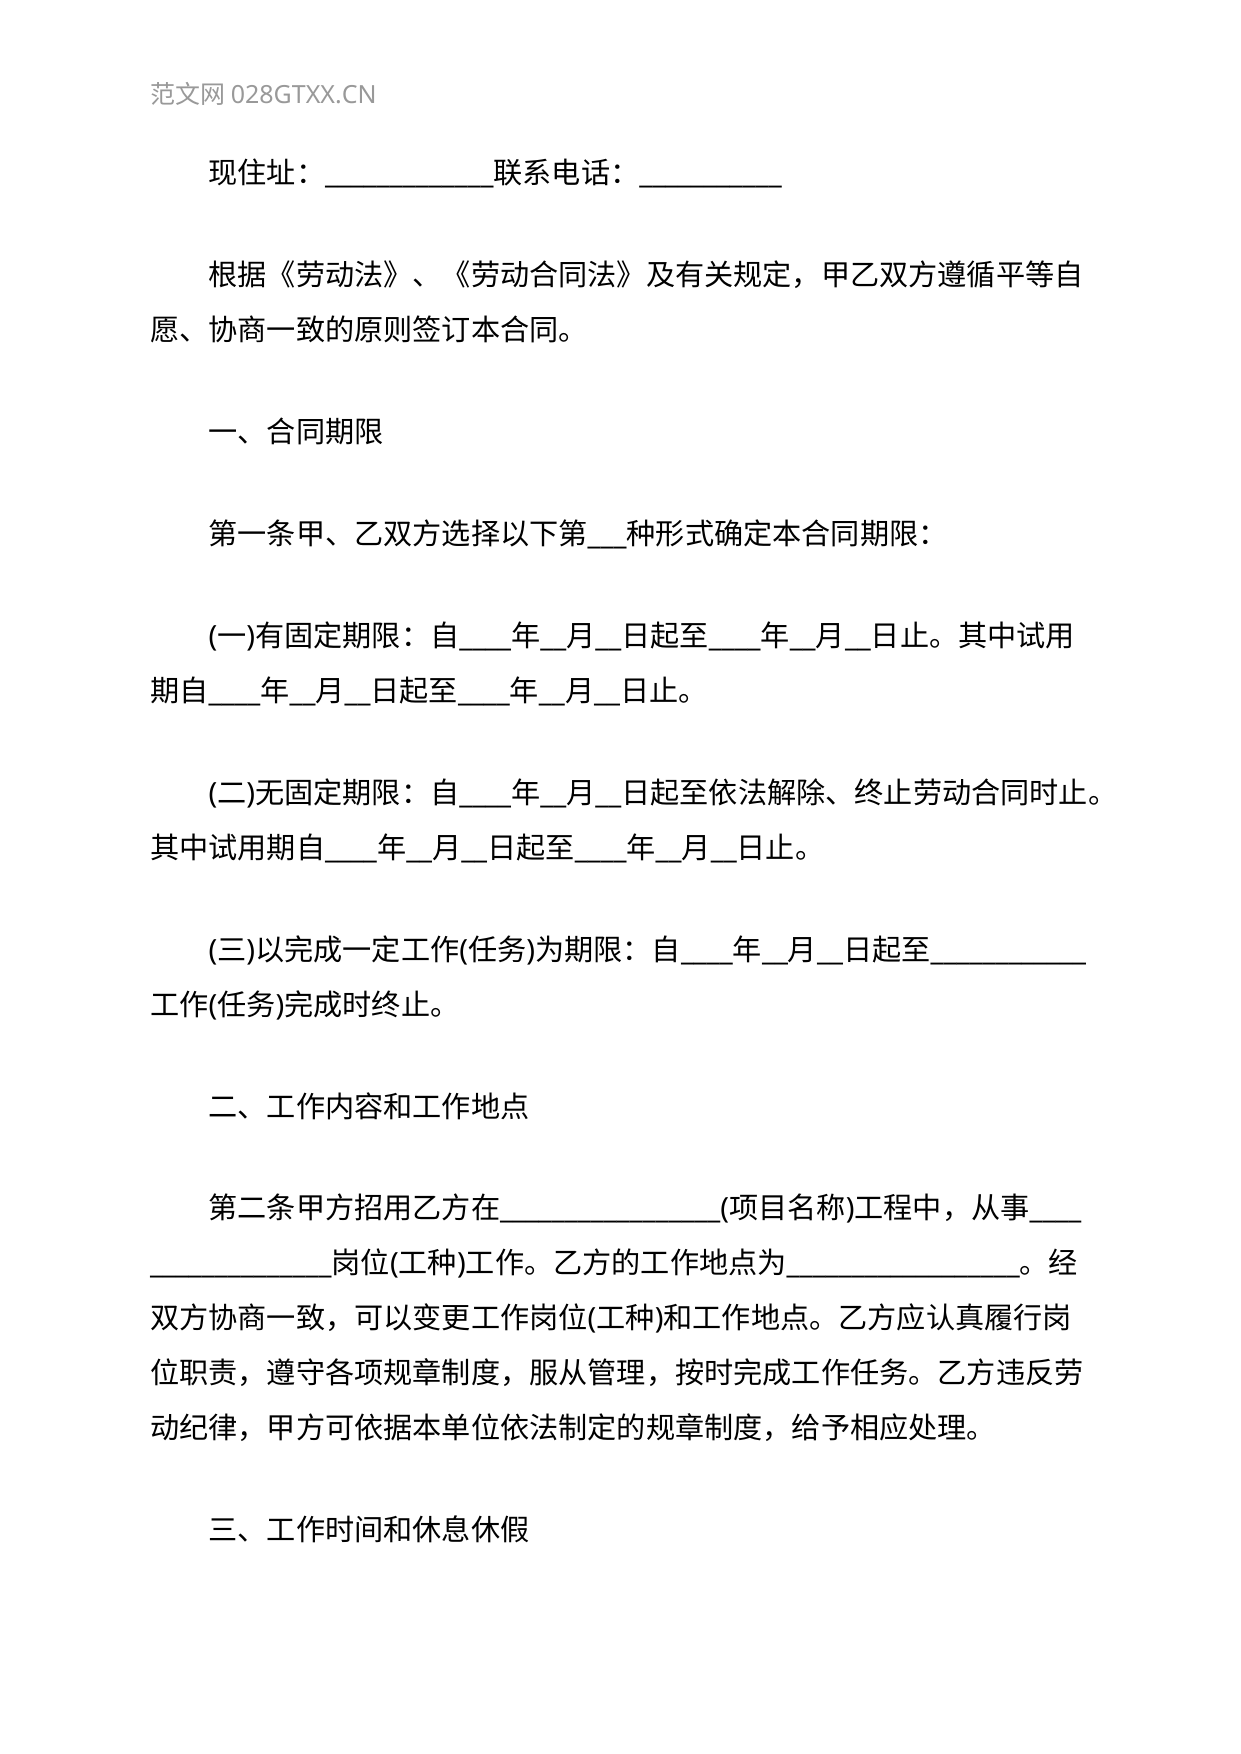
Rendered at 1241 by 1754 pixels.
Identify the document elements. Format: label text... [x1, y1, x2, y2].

text (二)无固定期限：自____年__月__日起至依法解除、终止劳动合同时止。其中试用期自____年__月__日起至____年__月__日止。 [150, 769, 1090, 867]
text 现住址：_____________联系电话：___________ [150, 150, 1090, 192]
text 三、工作时间和休息休假 [150, 1507, 1090, 1549]
text (三)以完成一定工作(任务)为期限：自____年__月__日起至____________工作(任务)完成时终止。 [150, 926, 1090, 1024]
text 根据《劳动法》、《劳动合同法》及有关规定，甲乙双方遵循平等自愿、协商一致的原则签订本合同。 [150, 252, 1090, 349]
text 一、合同期限 [150, 409, 1090, 451]
text 二、工作内容和工作地点 [150, 1083, 1090, 1126]
text 第一条甲、乙双方选择以下第___种形式确定本合同期限： [150, 510, 1090, 553]
text (一)有固定期限：自____年__月__日起至____年__月__日止。其中试用期自____年__月__日起至____年__月__日止。 [150, 612, 1090, 710]
text 第二条甲方招用乙方在_________________(项目名称)工程中，从事__________________岗位(工种)工作。乙方的工作地点为__________________。经双方协商一致，可以变更工作岗位(工种)和工作地点。乙方应认真履行岗位职责，遵守各项规章制度，服从管理，按时完成工作任务。乙方违反劳动纪律，甲方可依据本单位依法制定的规章制度，给予相应处理。 [150, 1185, 1090, 1447]
